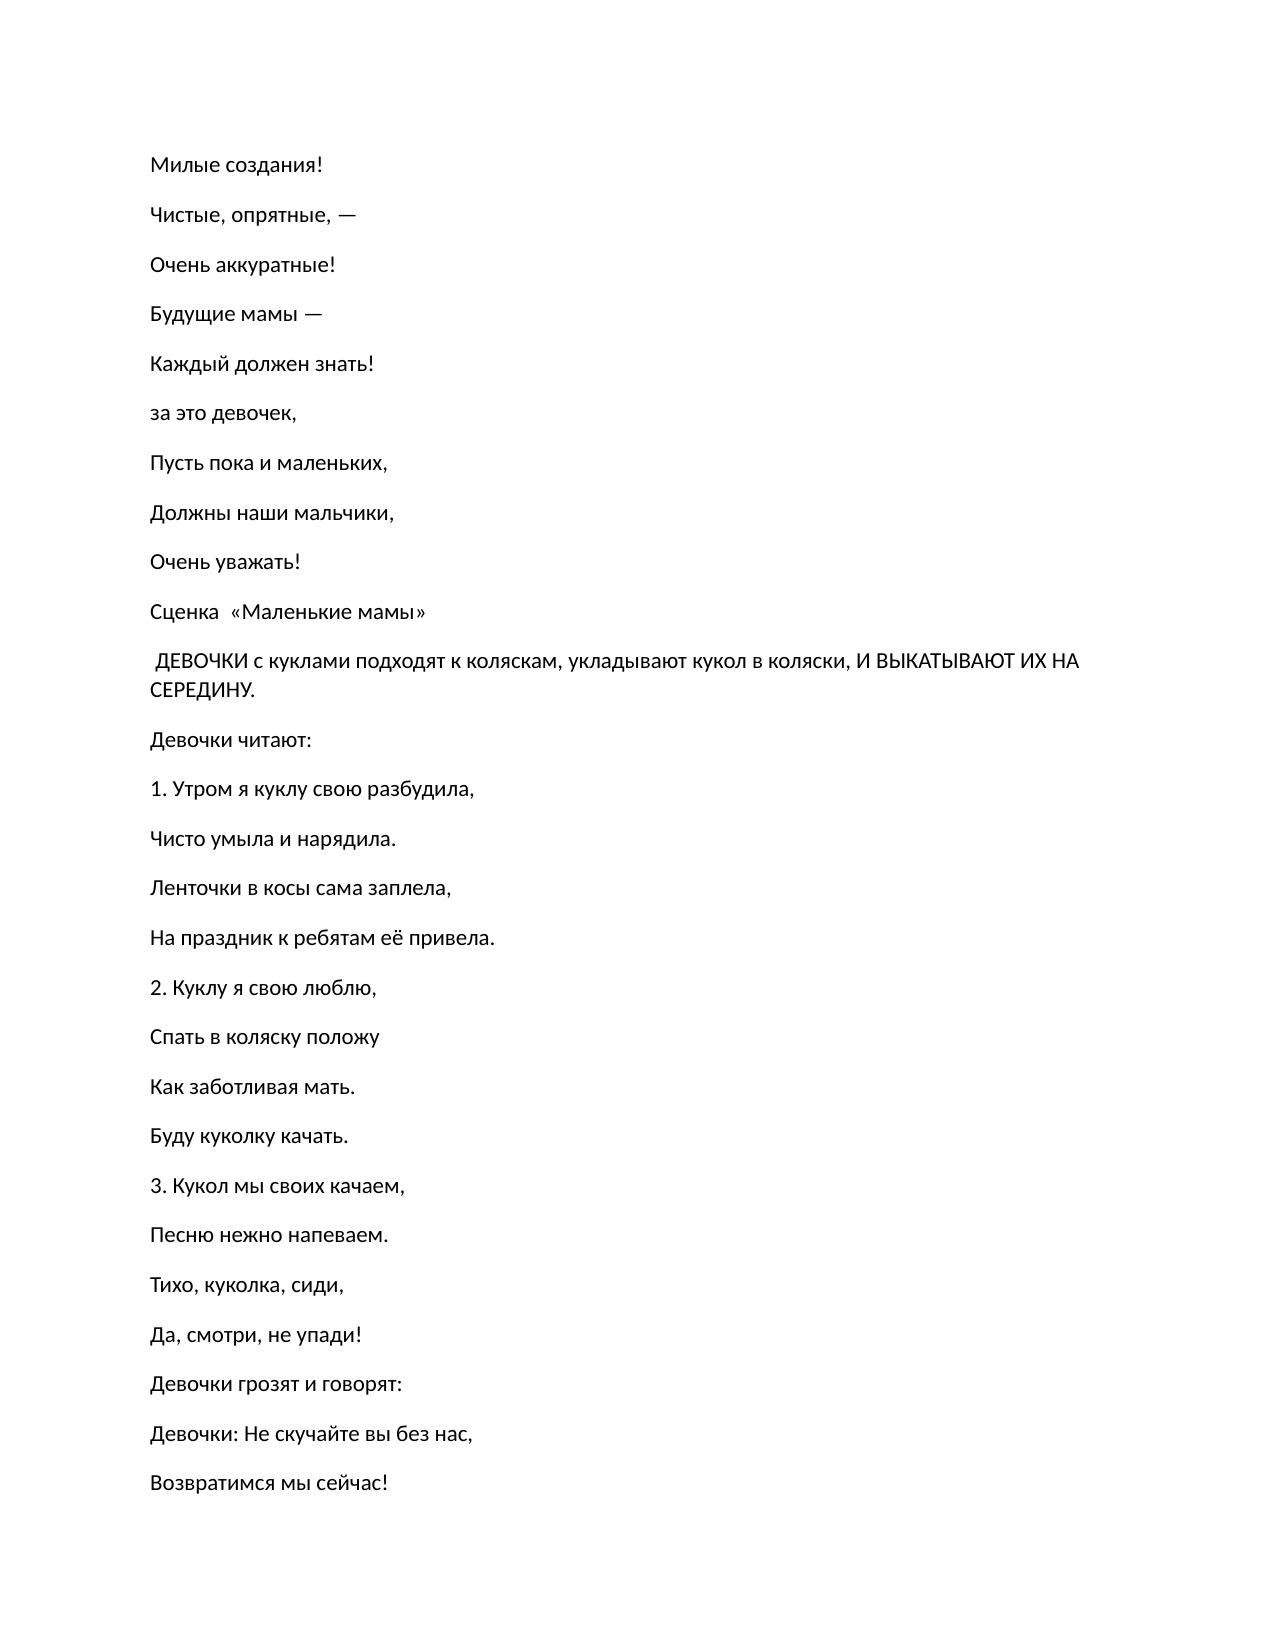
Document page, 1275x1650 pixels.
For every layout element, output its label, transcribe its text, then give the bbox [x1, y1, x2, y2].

text 3. Кукол мы своих качаем, [150, 1170, 1125, 1199]
text ДЕВОЧКИ с куклами подходят к коляскам, укладывают кукол в коляски, И ВЫКАТЫВАЮТ ИХ НА СЕРЕДИНУ. [150, 646, 1125, 703]
text Очень аккуратные! [150, 249, 1125, 278]
text Как заботливая мать. [150, 1071, 1125, 1100]
text Каждый должен знать! [150, 348, 1125, 377]
text Должны наши мальчики, [150, 497, 1125, 526]
text Спать в коляску положу [150, 1022, 1125, 1050]
text Девочки читают: [150, 724, 1125, 753]
text Чисто умыла и нарядила. [150, 823, 1125, 852]
text Песню нежно напеваем. [150, 1220, 1125, 1249]
text Пусть пока и маленьких, [150, 447, 1125, 476]
text Чистые, опрятные, — [150, 199, 1125, 228]
text Ленточки в косы сама заплела, [150, 873, 1125, 902]
text Будущие мамы — [150, 299, 1125, 327]
text 1. Утром я куклу свою разбудила, [150, 774, 1125, 802]
text Да, смотри, не упади! [150, 1319, 1125, 1348]
text На праздник к ребятам её привела. [150, 922, 1125, 951]
text Девочки грозят и говорят: [150, 1369, 1125, 1397]
text Милые создания! [150, 150, 1125, 179]
text Девочки: Не скучайте вы без нас, [150, 1418, 1125, 1447]
text Сценка «Маленькие мамы» [150, 596, 1125, 625]
text Возвратимся мы сейчас! [150, 1468, 1125, 1497]
text Буду куколку качать. [150, 1121, 1125, 1149]
text 2. Куклу я свою люблю, [150, 972, 1125, 1001]
text Тихо, куколка, сиди, [150, 1269, 1125, 1298]
text за это девочек, [150, 398, 1125, 427]
text Очень уважать! [150, 547, 1125, 575]
